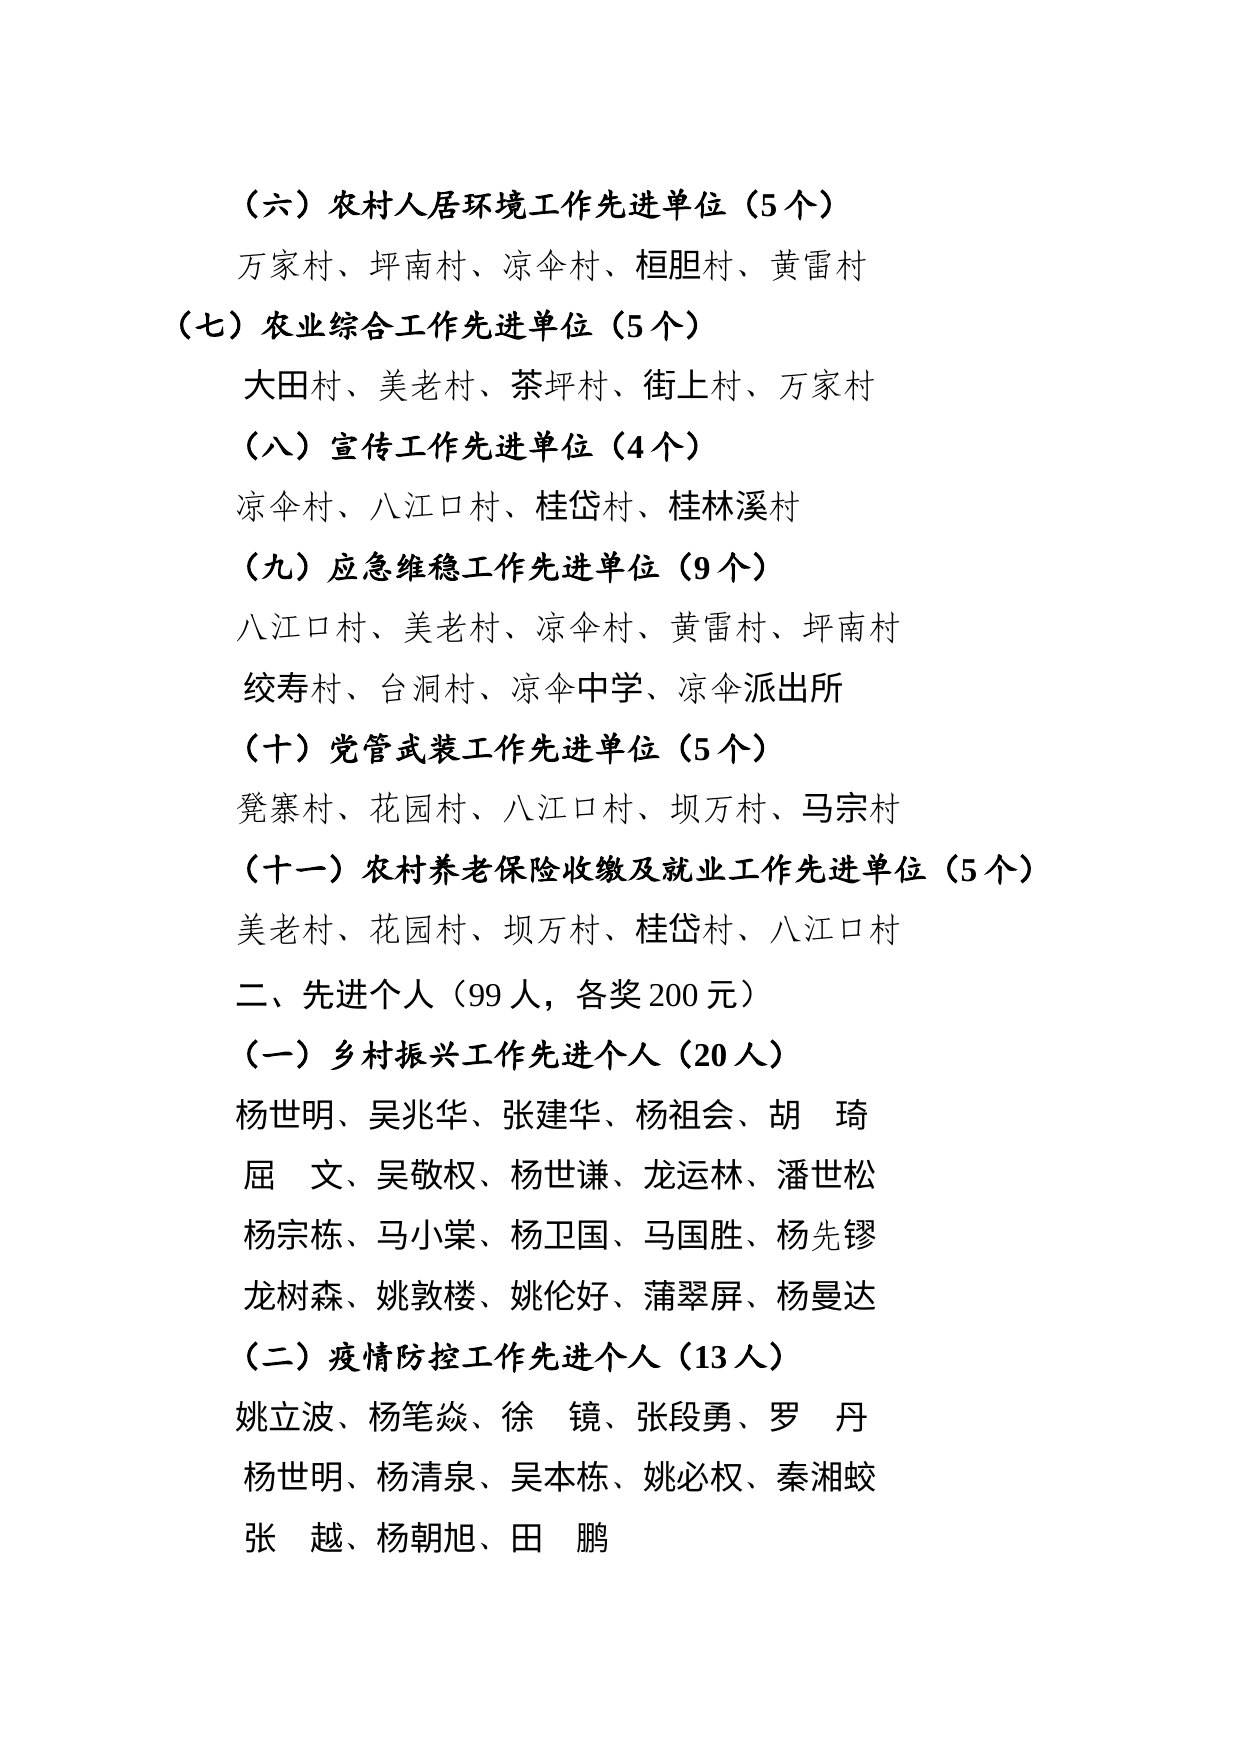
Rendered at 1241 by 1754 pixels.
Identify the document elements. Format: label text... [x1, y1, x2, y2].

text 绞寿村、台洞村、凉伞中学、凉伞派出所 [177, 652, 1098, 712]
list 杨世明、吴兆华、张建华、杨祖会、胡 琦 [160, 1079, 1098, 1139]
list 凳寨村、花园村、八江口村、坝万村、马宗村 [160, 772, 1098, 833]
list 张 越、杨朝旭、田 鹏 [177, 1502, 1098, 1562]
list 杨宗栋、马小棠、杨卫国、马国胜、杨先镠 [177, 1199, 1098, 1260]
list 姚立波、杨笔焱、徐 镜、张段勇、罗 丹 [160, 1381, 1098, 1441]
list （九）应急维稳工作先进单位（9个） [160, 531, 1098, 591]
list （七）农业综合工作先进单位（5个） [160, 289, 1098, 349]
list （六）农村人居环境工作先进单位（5个） [160, 168, 1098, 229]
list 龙树森、姚敦楼、姚伦好、蒲翠屏、杨曼达 [177, 1260, 1098, 1320]
list 大田村、美老村、茶坪村、街上村、万家村 [177, 349, 1098, 410]
list （二）疫情防控工作先进个人（13人） [160, 1320, 1098, 1381]
list （十）党管武装工作先进单位（5个） [160, 712, 1098, 772]
list （八）宣传工作先进单位（4个） [160, 410, 1098, 470]
text 八江口村、美老村、凉伞村、黄雷村、坪南村 [160, 591, 1098, 652]
list （十一）农村养老保险收缴及就业工作先进单位（5个） [160, 833, 1098, 893]
list （一）乡村振兴工作先进个人（20人） [160, 1018, 1098, 1079]
list 杨世明、杨清泉、吴本栋、姚必权、秦湘蛟 [177, 1441, 1098, 1502]
list 二、先进个人（99人，各奖200元） [160, 958, 1098, 1018]
list 屈 文、吴敬权、杨世谦、龙运林、潘世松 [177, 1139, 1098, 1199]
list 美老村、花园村、坝万村、桂岱村、八江口村 [160, 893, 1098, 954]
text 万家村、坪南村、凉伞村、桓胆村、黄雷村 [160, 229, 1098, 289]
text 凉伞村、八江口村、桂岱村、桂林溪村 [160, 470, 1098, 531]
